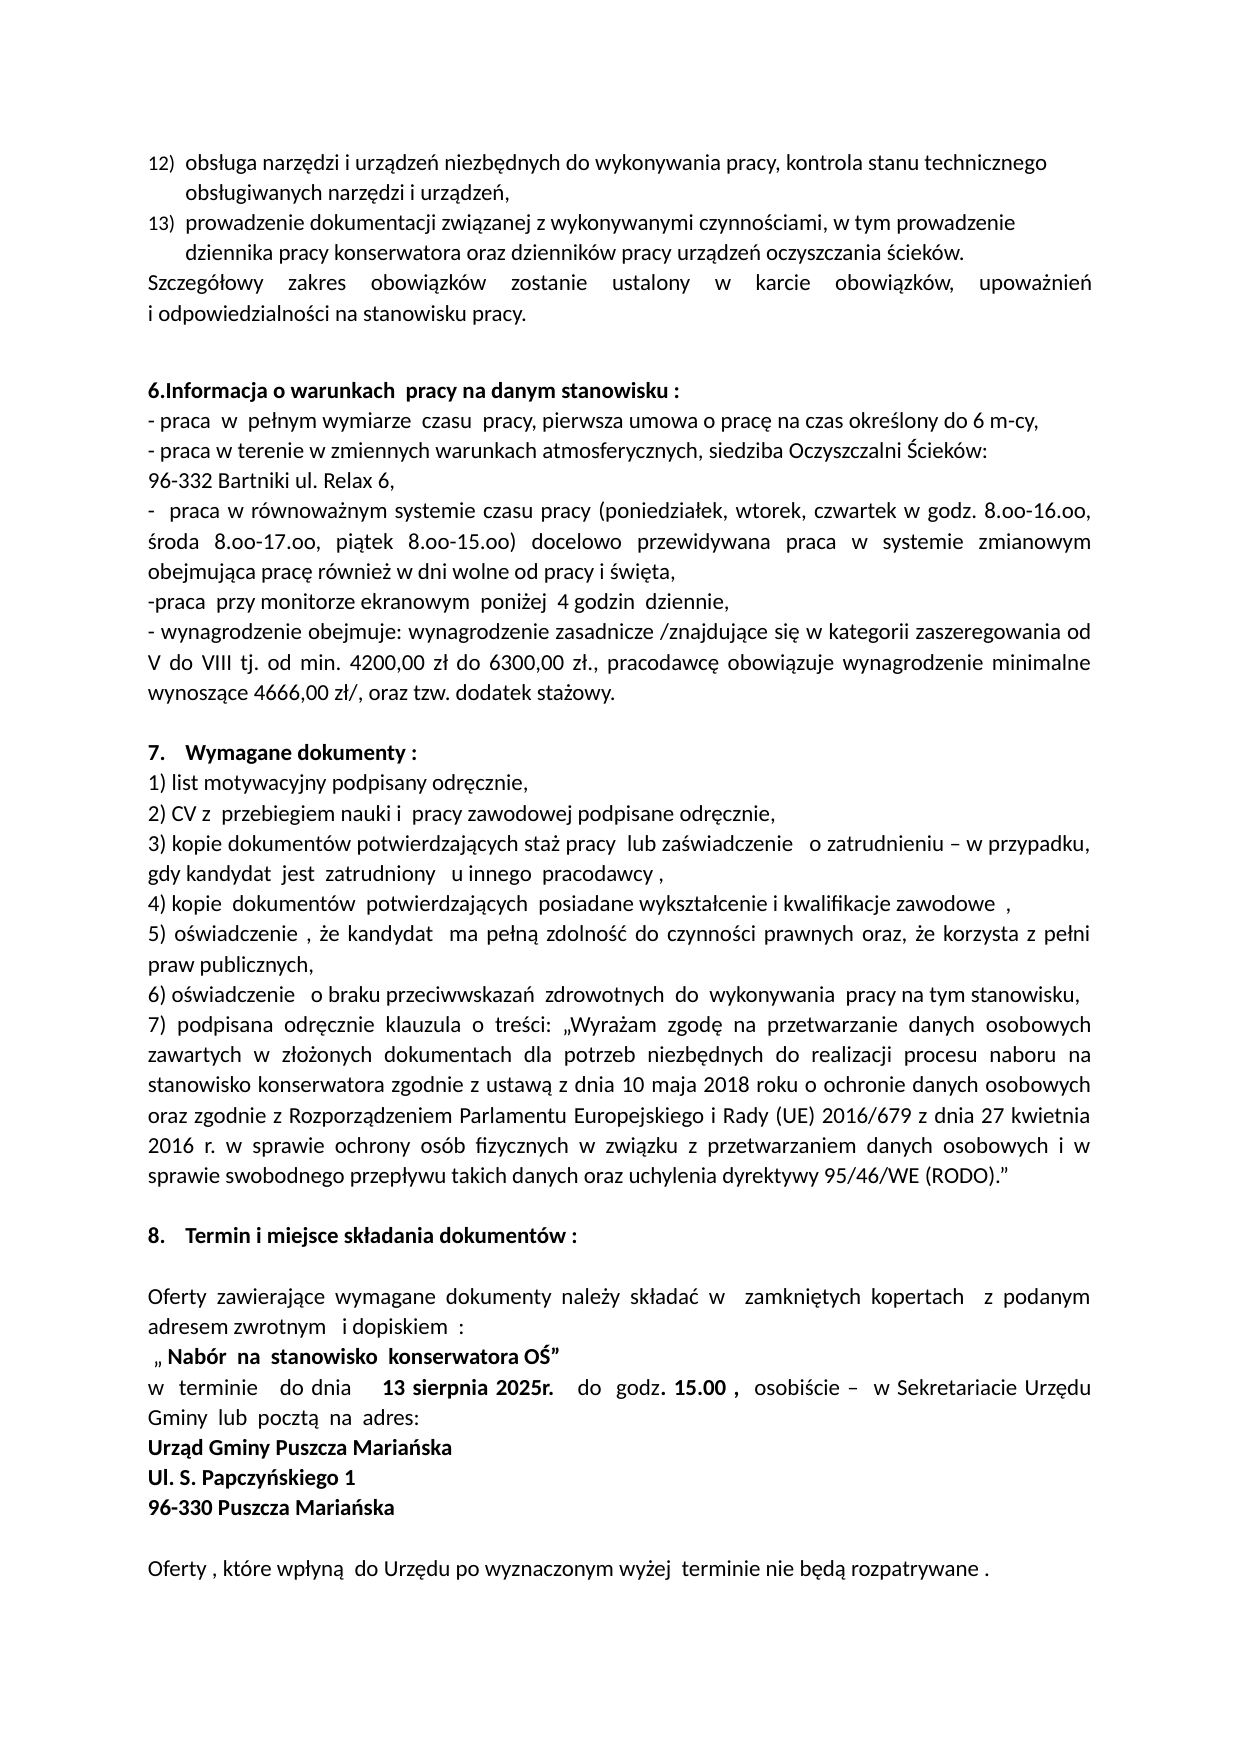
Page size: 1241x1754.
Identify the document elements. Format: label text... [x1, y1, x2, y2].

text 6) oświadczenie o braku przeciwwskazań zdrowotnych do wykonywania pracy na tym stanowisku, [148, 980, 1093, 1008]
text 5) oświadczenie , że kandydat ma pełną zdolność do czynności prawnych oraz, że korzysta z pełni praw publicznych, [148, 919, 1093, 978]
list Wymagane dokumenty : [148, 738, 1093, 766]
text - praca w równoważnym systemie czasu pracy (poniedziałek, wtorek, czwartek w godz. 8.oo-16.oo, środa 8.oo-17.oo, piątek 8.oo-15.oo) docelowo przewidywana praca w systemie zmianowym obejmująca pracę również w dni wolne od pracy i święta, [148, 497, 1093, 585]
text 1) list motywacyjny podpisany odręcznie, [148, 768, 1093, 796]
text Urząd Gminy Puszcza Mariańska [148, 1433, 1093, 1461]
text - praca w terenie w zmiennych warunkach atmosferycznych, siedziba Oczyszczalni Ścieków: [148, 436, 1093, 464]
text „ Nabór na stanowisko konserwatora OŚ” [148, 1342, 1093, 1370]
list prowadzenie dokumentacji związanej z wykonywanymi czynnościami, w tym prowadzenie dziennika pracy konserwatora oraz dzienników pracy urządzeń oczyszczania ścieków. [148, 208, 1093, 266]
list obsługa narzędzi i urządzeń niezbędnych do wykonywania pracy, kontrola stanu technicznego obsługiwanych narzędzi i urządzeń, [148, 148, 1093, 206]
text 2) CV z przebiegiem nauki i pracy zawodowej podpisane odręcznie, [148, 799, 1093, 827]
text Ul. S. Papczyńskiego 1 [148, 1463, 1093, 1491]
text 4) kopie dokumentów potwierdzających posiadane wykształcenie i kwalifikacje zawodowe , [148, 889, 1093, 917]
list Szczegółowy zakres obowiązków zostanie ustalony w karcie obowiązków, upoważnień i odpowiedzialności na stanowisku pracy. [148, 268, 1093, 327]
text Oferty , które wpłyną do Urzędu po wyznaczonym wyżej terminie nie będą rozpatrywane . [148, 1554, 1093, 1582]
text 96-332 Bartniki ul. Relax 6, [148, 466, 1093, 494]
text w terminie do dnia 13 sierpnia 2025r. do godz. 15.00 , osobiście – w Sekretariacie Urzędu Gminy lub pocztą na adres: [148, 1373, 1093, 1431]
list Termin i miejsce składania dokumentów : [148, 1222, 1093, 1249]
text 3) kopie dokumentów potwierdzających staż pracy lub zaświadczenie o zatrudnieniu – w przypadku, gdy kandydat jest zatrudniony u innego pracodawcy , [148, 829, 1093, 887]
text 96-330 Puszcza Mariańska [148, 1493, 1093, 1521]
text - wynagrodzenie obejmuje: wynagrodzenie zasadnicze /znajdujące się w kategorii zaszeregowania od V do VIII tj. od min. 4200,00 zł do 6300,00 zł., pracodawcę obowiązuje wynagrodzenie minimalne wynoszące 4666,00 zł/, oraz tzw. dodatek stażowy. [148, 617, 1093, 706]
text - praca w pełnym wymiarze czasu pracy, pierwsza umowa o pracę na czas określony do 6 m-cy, [148, 406, 1093, 434]
text -praca przy monitorze ekranowym poniżej 4 godzin dziennie, [148, 587, 1093, 615]
text 7) podpisana odręcznie klauzula o treści: „Wyrażam zgodę na przetwarzanie danych osobowych zawartych w złożonych dokumentach dla potrzeb niezbędnych do realizacji procesu naboru na stanowisko konserwatora zgodnie z ustawą z dnia 10 maja 2018 roku o ochronie danych osobowych oraz zgodnie z Rozporządzeniem Parlamentu Europejskiego i Rady (UE) 2016/679 z dnia 27 kwietnia 2016 r. w sprawie ochrony osób fizycznych w związku z przetwarzaniem danych osobowych i w sprawie swobodnego przepływu takich danych oraz uchylenia dyrektywy 95/46/WE (RODO).” [148, 1010, 1093, 1189]
text Oferty zawierające wymagane dokumenty należy składać w zamkniętych kopertach z podanym adresem zwrotnym i dopiskiem : [148, 1282, 1093, 1340]
text 6.Informacja o warunkach pracy na danym stanowisku : [148, 376, 1093, 404]
